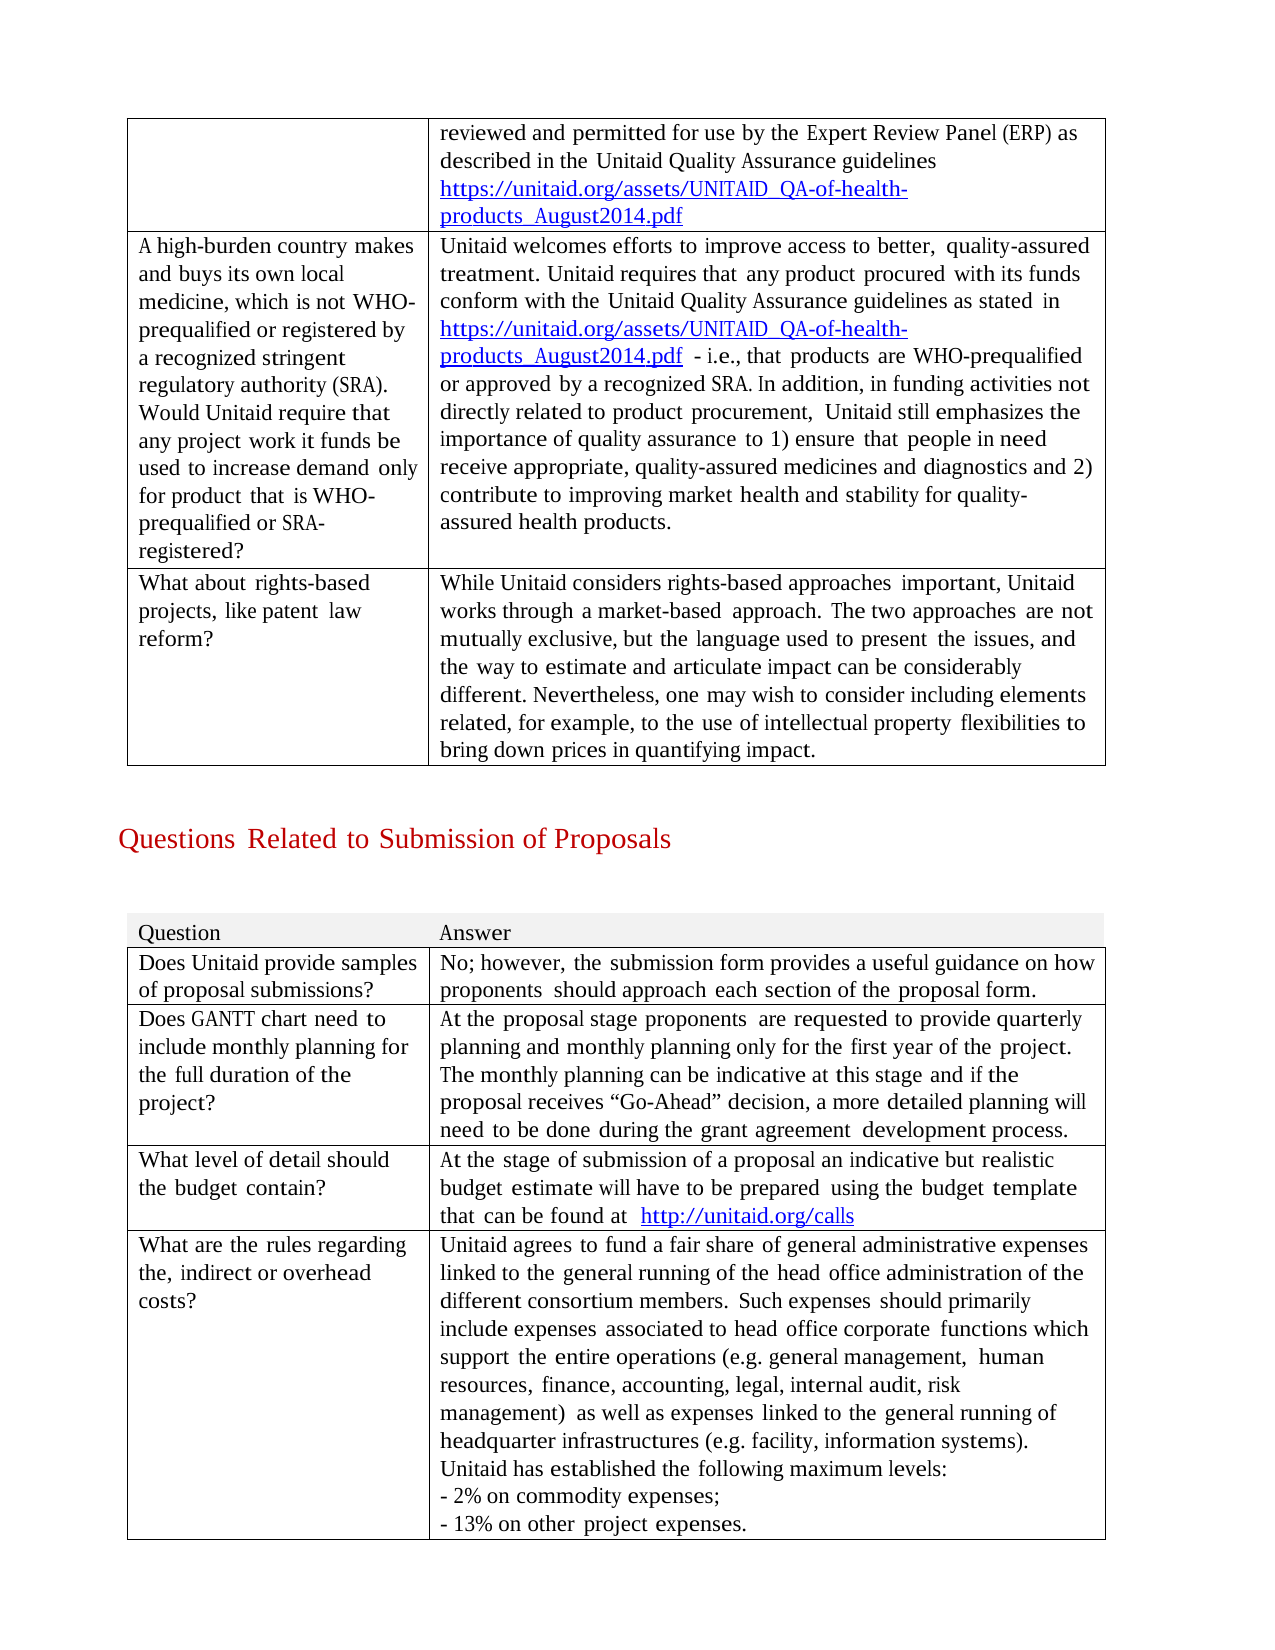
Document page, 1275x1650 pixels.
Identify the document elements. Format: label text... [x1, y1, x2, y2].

table_header Question Answer [127, 913, 1104, 947]
table_cell While Unitaid considers rights-based approaches important, Unitaid works through a market-based approach. The two approaches are not mutually exclusive, but the language used to present the issues, and the way to estimate and articulate impact can be considerably different. Nevertheless, one may wish to consider including elements related, for example, to the use of intellectual property flexibilities to bring down prices in quantifying impact. [429, 569, 1105, 765]
table_cell Unitaid welcomes efforts to improve access to better, quality-assured treatment. Unitaid requires that any product procured with its funds conform with the Unitaid Quality Assurance guidelines as stated in https://unitaid.org/assets/UNITAID_QA-of-health- products_August2014.pdf - i.e., that products are WHO-prequalified or approved by a recognized SRA. In addition, in funding activities not directly related to product procurement, Unitaid still emphasizes the importance of quality assurance to 1) ensure that people in need receive appropriate, quality-assured medicines and diagnostics and 2) contribute to improving market health and stability for quality- assured health products. [429, 232, 1105, 568]
table_cell Does GANTT chart need to include monthly planning for the full duration of the project? [128, 1005, 429, 1145]
table_cell A high-burden country makes and buys its own local medicine, which is not WHO- prequalified or registered by a recognized stringent regulatory authority (SRA). Would Unitaid require that any project work it funds be used to increase demand only for product that is WHO- prequalified or SRA- registered? [128, 232, 428, 568]
table_cell At the proposal stage proponents are requested to provide quarterly planning and monthly planning only for the first year of the project. The monthly planning can be indicative at this stage and if the proposal receives “Go-Ahead” decision, a more detailed planning will need to be done during the grant agreement development process. [430, 1005, 1105, 1145]
table_cell Does Unitaid provide samples of proposal submissions? [128, 948, 429, 1004]
table_cell Unitaid agrees to fund a fair share of general administrative expenses linked to the general running of the head office administration of the different consortium members. Such expenses should primarily include expenses associated to head office corporate functions which support the entire operations (e.g. general management, human resources, finance, accounting, legal, internal audit, risk management) as well as expenses linked to the general running of headquarter infrastructures (e.g. facility, information systems). Unitaid has established the following maximum levels: - 2% on commodity expenses; - 13% on other project expenses. [430, 1231, 1105, 1539]
table_cell No; however, the submission form provides a useful guidance on how proponents should approach each section of the proposal form. [430, 948, 1105, 1004]
table_header reviewed and permitted for use by the Expert Review Panel (ERP) as described in the Unitaid Quality Assurance guidelines https://unitaid.org/assets/UNITAID_QA-of-health- products_August2014.pdf [429, 119, 1105, 231]
table_header [128, 119, 428, 231]
table_cell What level of detail should the budget contain? [128, 1146, 429, 1230]
text Questions Related to Submission of Proposals [118, 822, 1121, 855]
table_cell What about rights-based projects, like patent law reform? [128, 569, 428, 765]
table_cell At the stage of submission of a proposal an indicative but realistic budget estimate will have to be prepared using the budget template that can be found at http://unitaid.org/calls [430, 1146, 1105, 1230]
table_cell What are the rules regarding the, indirect or overhead costs? [128, 1231, 429, 1539]
